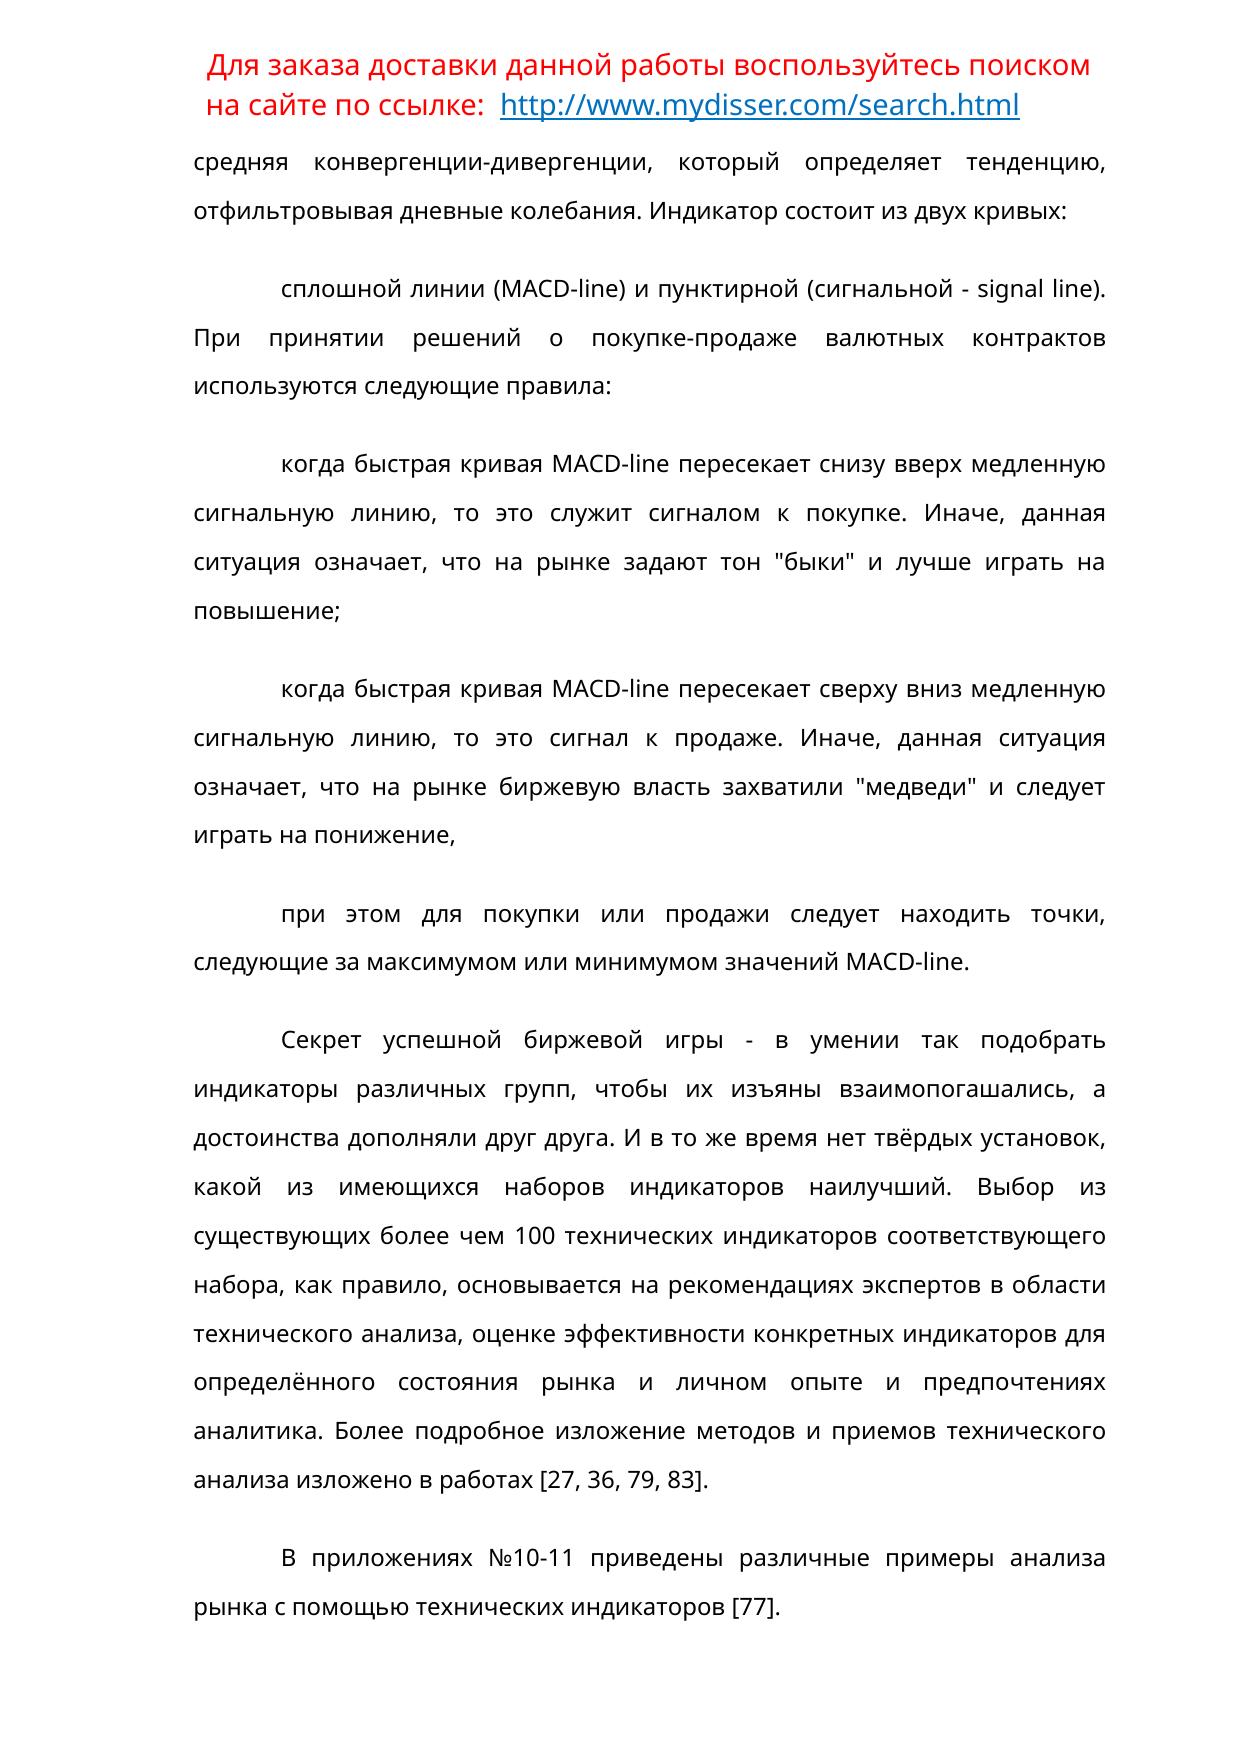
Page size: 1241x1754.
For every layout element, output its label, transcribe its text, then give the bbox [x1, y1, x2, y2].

text при этом для покупки или продажи следует находить точки, следующие за максимумом или минимумом значений MACD-line. [193, 896, 1107, 978]
text когда быстрая кривая MACD-line пересекает снизу вверх медленную сигнальную линию, то это служит сигналом к покупке. Иначе, данная ситуация означает, что на рынке задают тон "быки" и лучше играть на повышение; [193, 447, 1107, 626]
text когда быстрая кривая MACD-line пересекает сверху вниз медленную сигнальную линию, то это сигнал к продаже. Иначе, данная ситуация означает, что на рынке биржевую власть захватили "медведи" и следует играть на понижение, [193, 672, 1107, 851]
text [193, 144, 1107, 226]
text В приложениях №10-11 приведены различные примеры анализа рынка с помощью технических индикаторов [77]. [193, 1541, 1107, 1622]
text сплошной линии (MACD-line) и пунктирной (сигнальной - signal line). При принятии решений о покупке-продаже валютных контрактов используются следующие правила: [193, 271, 1107, 402]
text Секрет успешной биржевой игры - в умении так подобрать индикаторы различных групп, чтобы их изъяны взаимопогашались, а достоинства дополняли друг друга. И в то же время нет твёрдых установок, какой из имеющихся наборов индикаторов наилучший. Выбор из существующих более чем 100 технических индикаторов соответствующего набора, как правило, основывается на рекомендациях экспертов в области технического анализа, оценке эффективности конкретных индикаторов для определённого состояния рынка и личном опыте и предпочтениях аналитика. Более подробное изложение методов и приемов технического анализа изложено в работах [27, 36, 79, 83]. [193, 1023, 1107, 1496]
